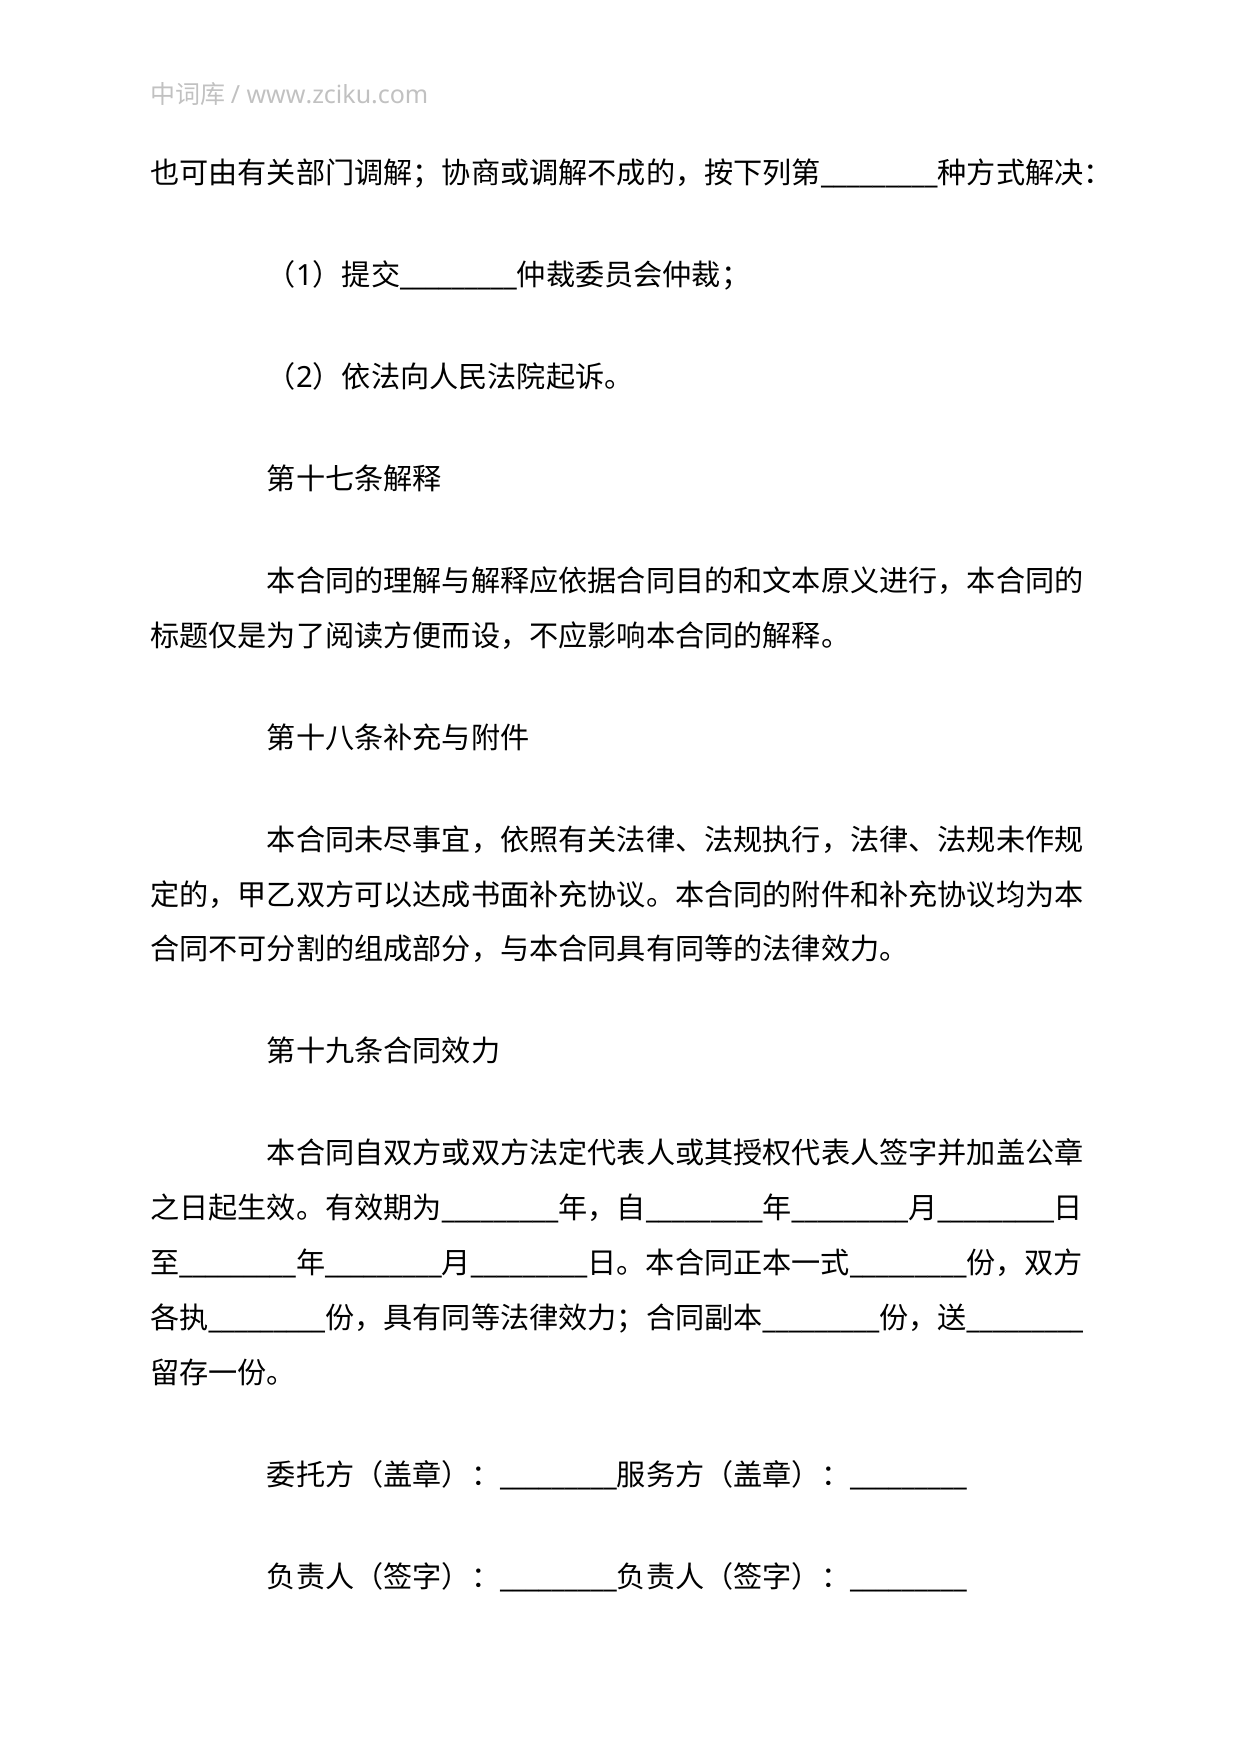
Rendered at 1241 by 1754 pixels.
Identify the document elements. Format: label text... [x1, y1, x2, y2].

text 本合同自双方或双方法定代表人或其授权代表人签字并加盖公章之日起生效。有效期为_________年，自_________年_________月_________日至_________年_________月_________日。本合同正本一式_________份，双方各执_________份，具有同等法律效力；合同副本_________份，送_________留存一份。 [150, 1129, 1090, 1392]
text 第十八条补充与附件 [150, 714, 1090, 757]
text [150, 150, 1090, 192]
text 本合同未尽事宜，依照有关法律、法规执行，法律、法规未作规定的，甲乙双方可以达成书面补充协议。本合同的附件和补充协议均为本合同不可分割的组成部分，与本合同具有同等的法律效力。 [150, 816, 1090, 968]
text 第十七条解释 [150, 456, 1090, 498]
text 负责人（签字）：_________负责人（签字）：_________ [150, 1553, 1090, 1596]
text 第十九条合同效力 [150, 1028, 1090, 1070]
text （1）提交_________仲裁委员会仲裁； [150, 252, 1090, 294]
text 本合同的理解与解释应依据合同目的和文本原义进行，本合同的标题仅是为了阅读方便而设，不应影响本合同的解释。 [150, 558, 1090, 655]
text 委托方（盖章）：_________服务方（盖章）：_________ [150, 1451, 1090, 1493]
text （2）依法向人民法院起诉。 [150, 354, 1090, 396]
